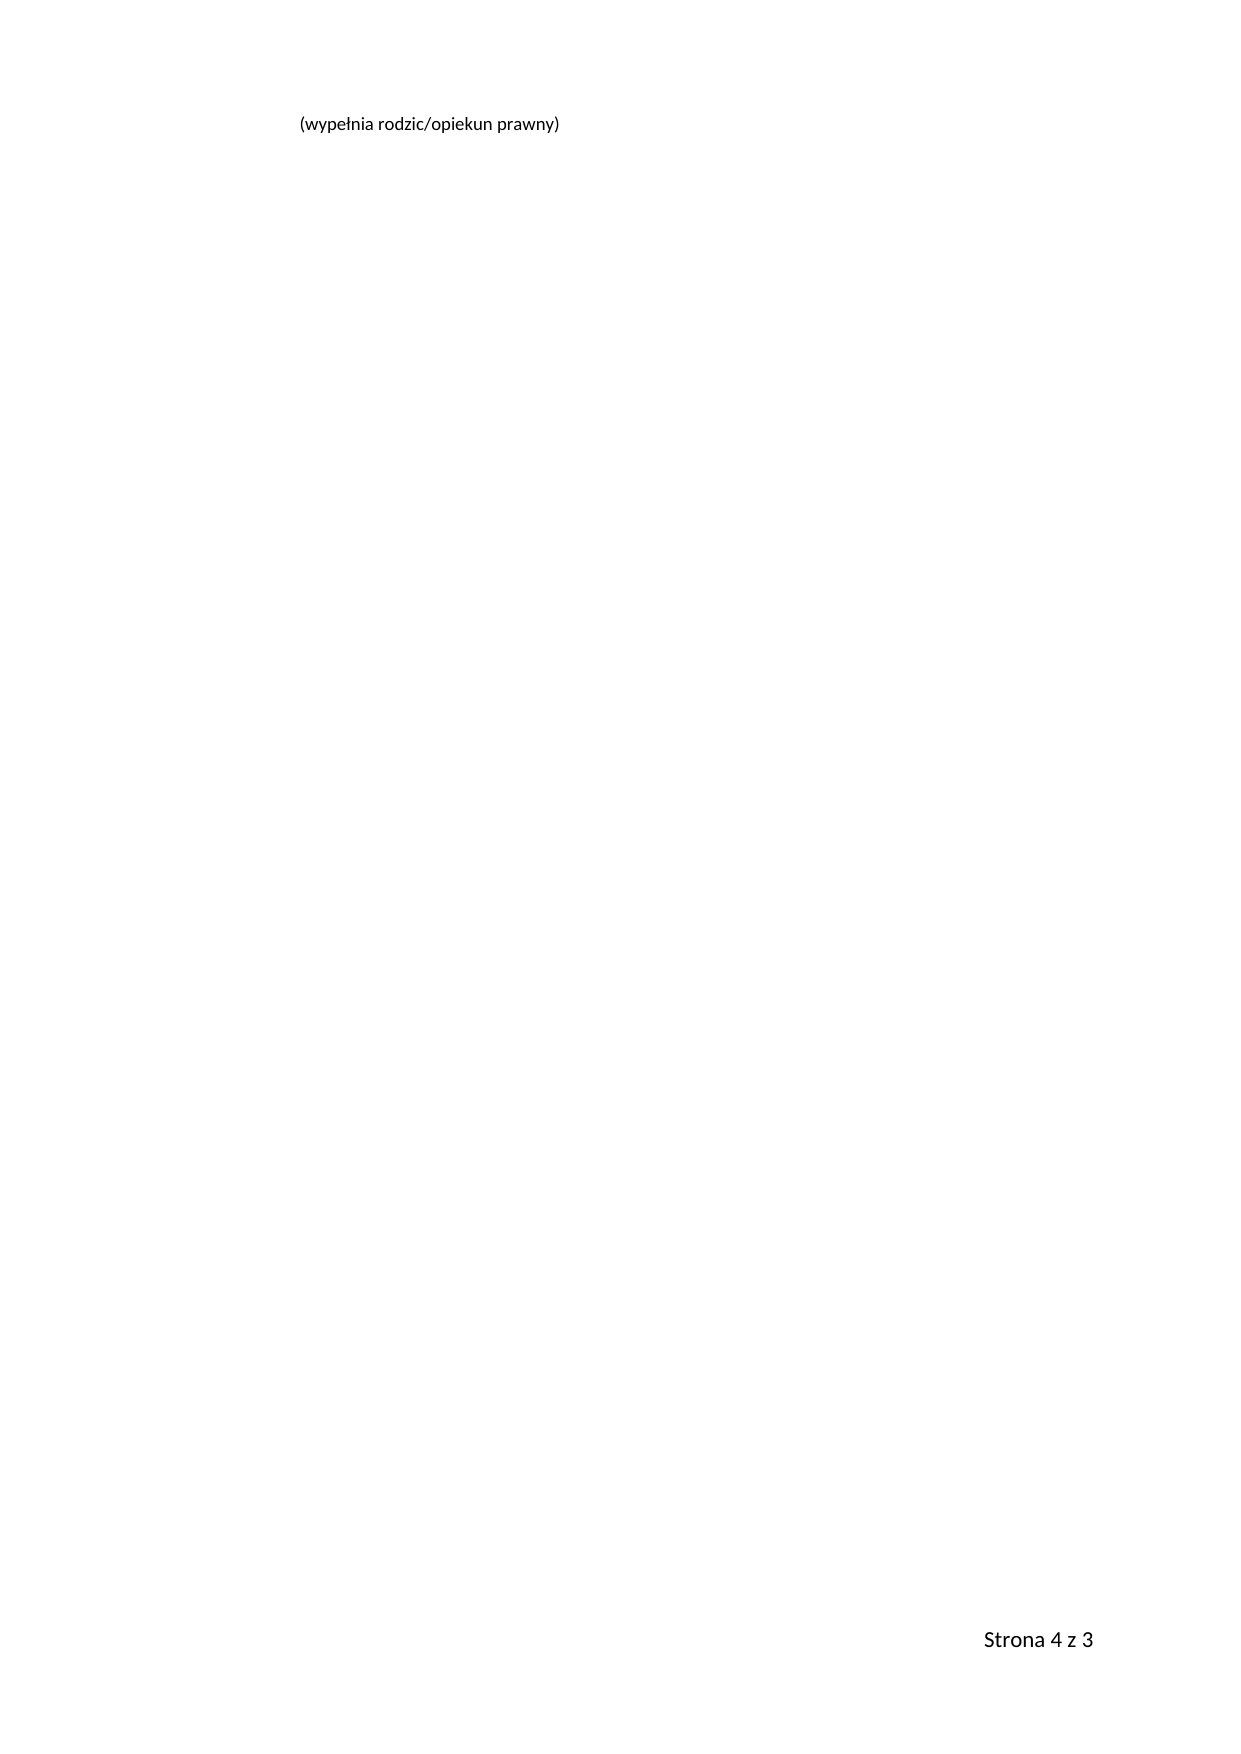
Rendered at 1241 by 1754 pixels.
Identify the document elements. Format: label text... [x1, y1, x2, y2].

list (wypełnia rodzic/opiekun prawny) [299, 112, 1105, 135]
